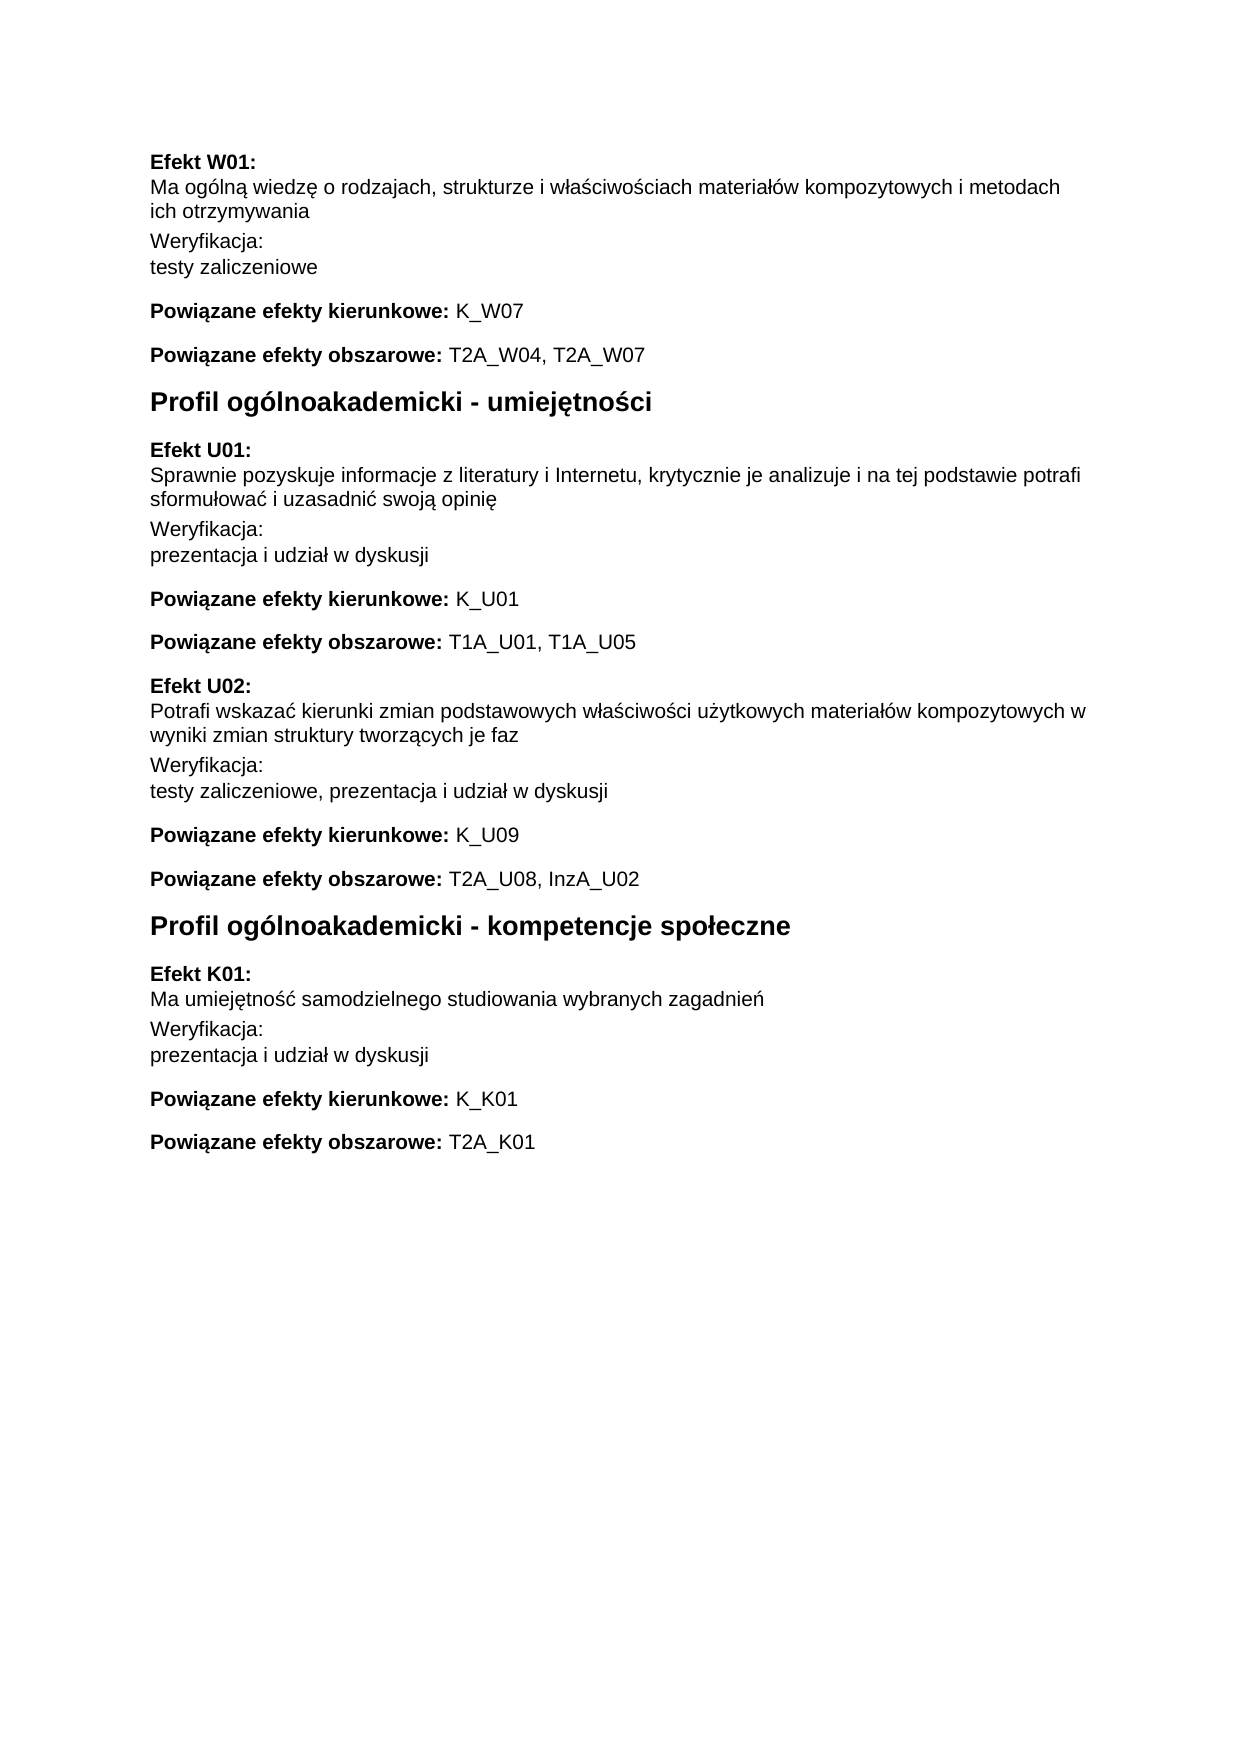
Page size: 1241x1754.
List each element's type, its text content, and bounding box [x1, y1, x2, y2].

text Weryfikacja: [150, 229, 1090, 253]
text prezentacja i udział w dyskusji [150, 543, 1090, 567]
text Efekt U01: [150, 437, 1090, 461]
text Powiązane efekty obszarowe: T2A_W04, T2A_W07 [150, 343, 1090, 367]
text Efekt K01: [150, 961, 1090, 985]
subtitle Profil ogólnoakademicki - umiejętności [150, 386, 1090, 418]
text Weryfikacja: [150, 1017, 1090, 1041]
text Powiązane efekty obszarowe: T1A_U01, T1A_U05 [150, 630, 1090, 654]
text Ma umiejętność samodzielnego studiowania wybranych zagadnień [150, 986, 1090, 1010]
text Efekt W01: [150, 150, 1090, 174]
text testy zaliczeniowe, prezentacja i udział w dyskusji [150, 779, 1090, 803]
text Powiązane efekty kierunkowe: K_K01 [150, 1086, 1090, 1110]
text Potrafi wskazać kierunki zmian podstawowych właściwości użytkowych materiałów kompozytowych w wyniki zmian struktury tworzących je faz [150, 699, 1090, 747]
text Powiązane efekty kierunkowe: K_U09 [150, 823, 1090, 847]
text Ma ogólną wiedzę o rodzajach, strukturze i właściwościach materiałów kompozytowych i metodach ich otrzymywania [150, 175, 1090, 223]
text Powiązane efekty obszarowe: T2A_U08, InzA_U02 [150, 867, 1090, 891]
text prezentacja i udział w dyskusji [150, 1043, 1090, 1067]
text testy zaliczeniowe [150, 255, 1090, 279]
text Weryfikacja: [150, 753, 1090, 777]
text Powiązane efekty obszarowe: T2A_K01 [150, 1130, 1090, 1154]
subtitle Profil ogólnoakademicki - kompetencje społeczne [150, 910, 1090, 942]
text Efekt U02: [150, 674, 1090, 698]
text Weryfikacja: [150, 517, 1090, 541]
text Sprawnie pozyskuje informacje z literatury i Internetu, krytycznie je analizuje i na tej podstawie potrafi sformułować i uzasadnić swoją opinię [150, 462, 1090, 510]
text Powiązane efekty kierunkowe: K_U01 [150, 586, 1090, 610]
text Powiązane efekty kierunkowe: K_W07 [150, 299, 1090, 323]
